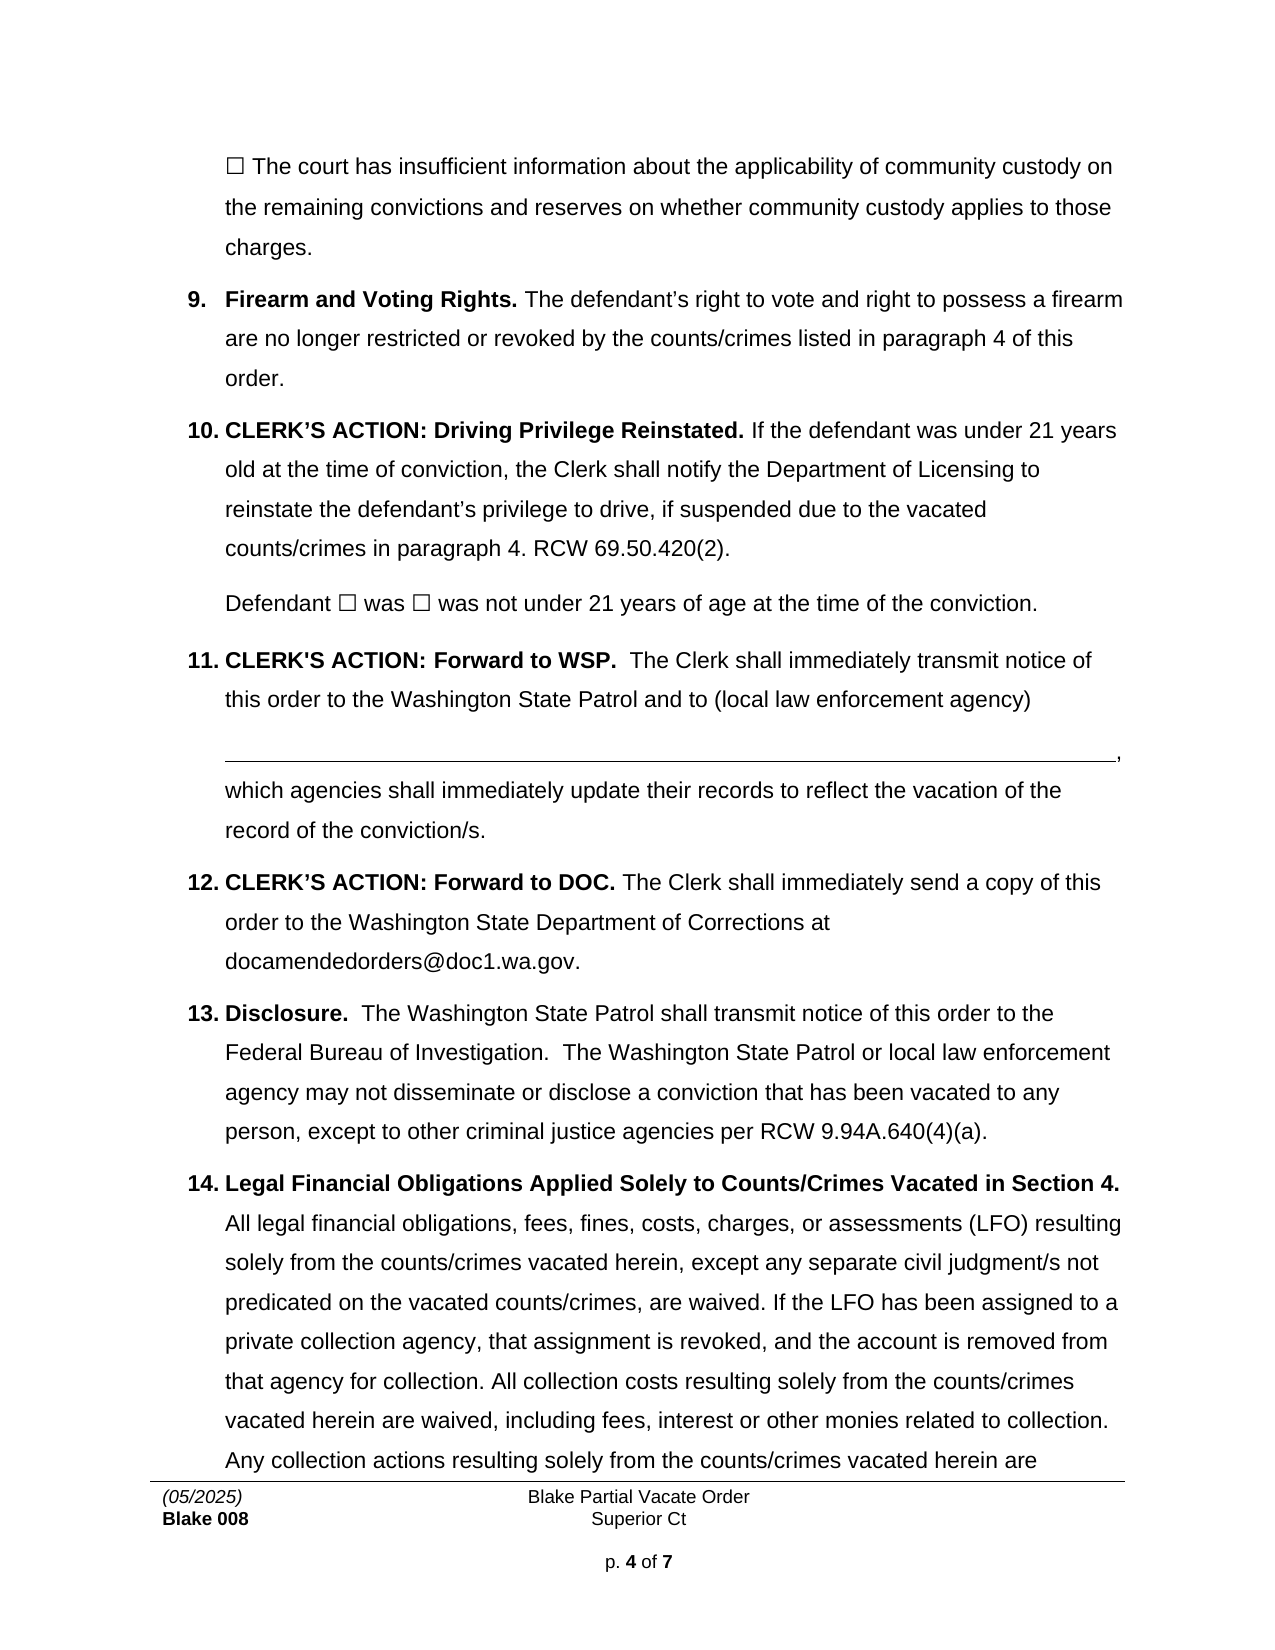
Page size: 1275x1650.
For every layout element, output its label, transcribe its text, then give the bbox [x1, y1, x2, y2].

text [187, 1170, 1125, 1473]
text Disclosure. The Washington State Patrol shall transmit notice of this order to the Federal Bureau of Investigation. The Washington State Patrol or local law enforcement agency may not disseminate or disclose a conviction that has been vacated to any person, except to other criminal justice agencies per RCW 9.94A.640(4)(a). [187, 1000, 1125, 1145]
text CLERK’S ACTION: Driving Privilege Reinstated. If the defendant was under 21 years old at the time of conviction, the Clerk shall notify the Department of Licensing to reinstate the defendant’s privilege to drive, if suspended due to the vacated counts/crimes in paragraph 4. RCW 69.50.420(2). [187, 417, 1125, 562]
list The court has insufficient information about the applicability of community custody on the remaining convictions and reserves on whether community custody applies to those charges. [225, 150, 1125, 260]
text CLERK'S ACTION: Forward to WSP. The Clerk shall immediately transmit notice of this order to the Washington State Patrol and to (local law enforcement agency) [187, 647, 1125, 712]
list , which agencies shall immediately update their records to reflect the vacation of the record of the conviction/s. [225, 738, 1125, 843]
list Defendant was was not under 21 years of age at the time of the conviction. [225, 587, 1125, 618]
text CLERK’S ACTION: Forward to DOC. The Clerk shall immediately send a copy of this order to the Washington State Department of Corrections at docamendedorders@doc1.wa.gov. [187, 869, 1125, 974]
text Firearm and Voting Rights. The defendant’s right to vote and right to possess a firearm are no longer restricted or revoked by the counts/crimes listed in paragraph 4 of this order. [187, 286, 1125, 391]
